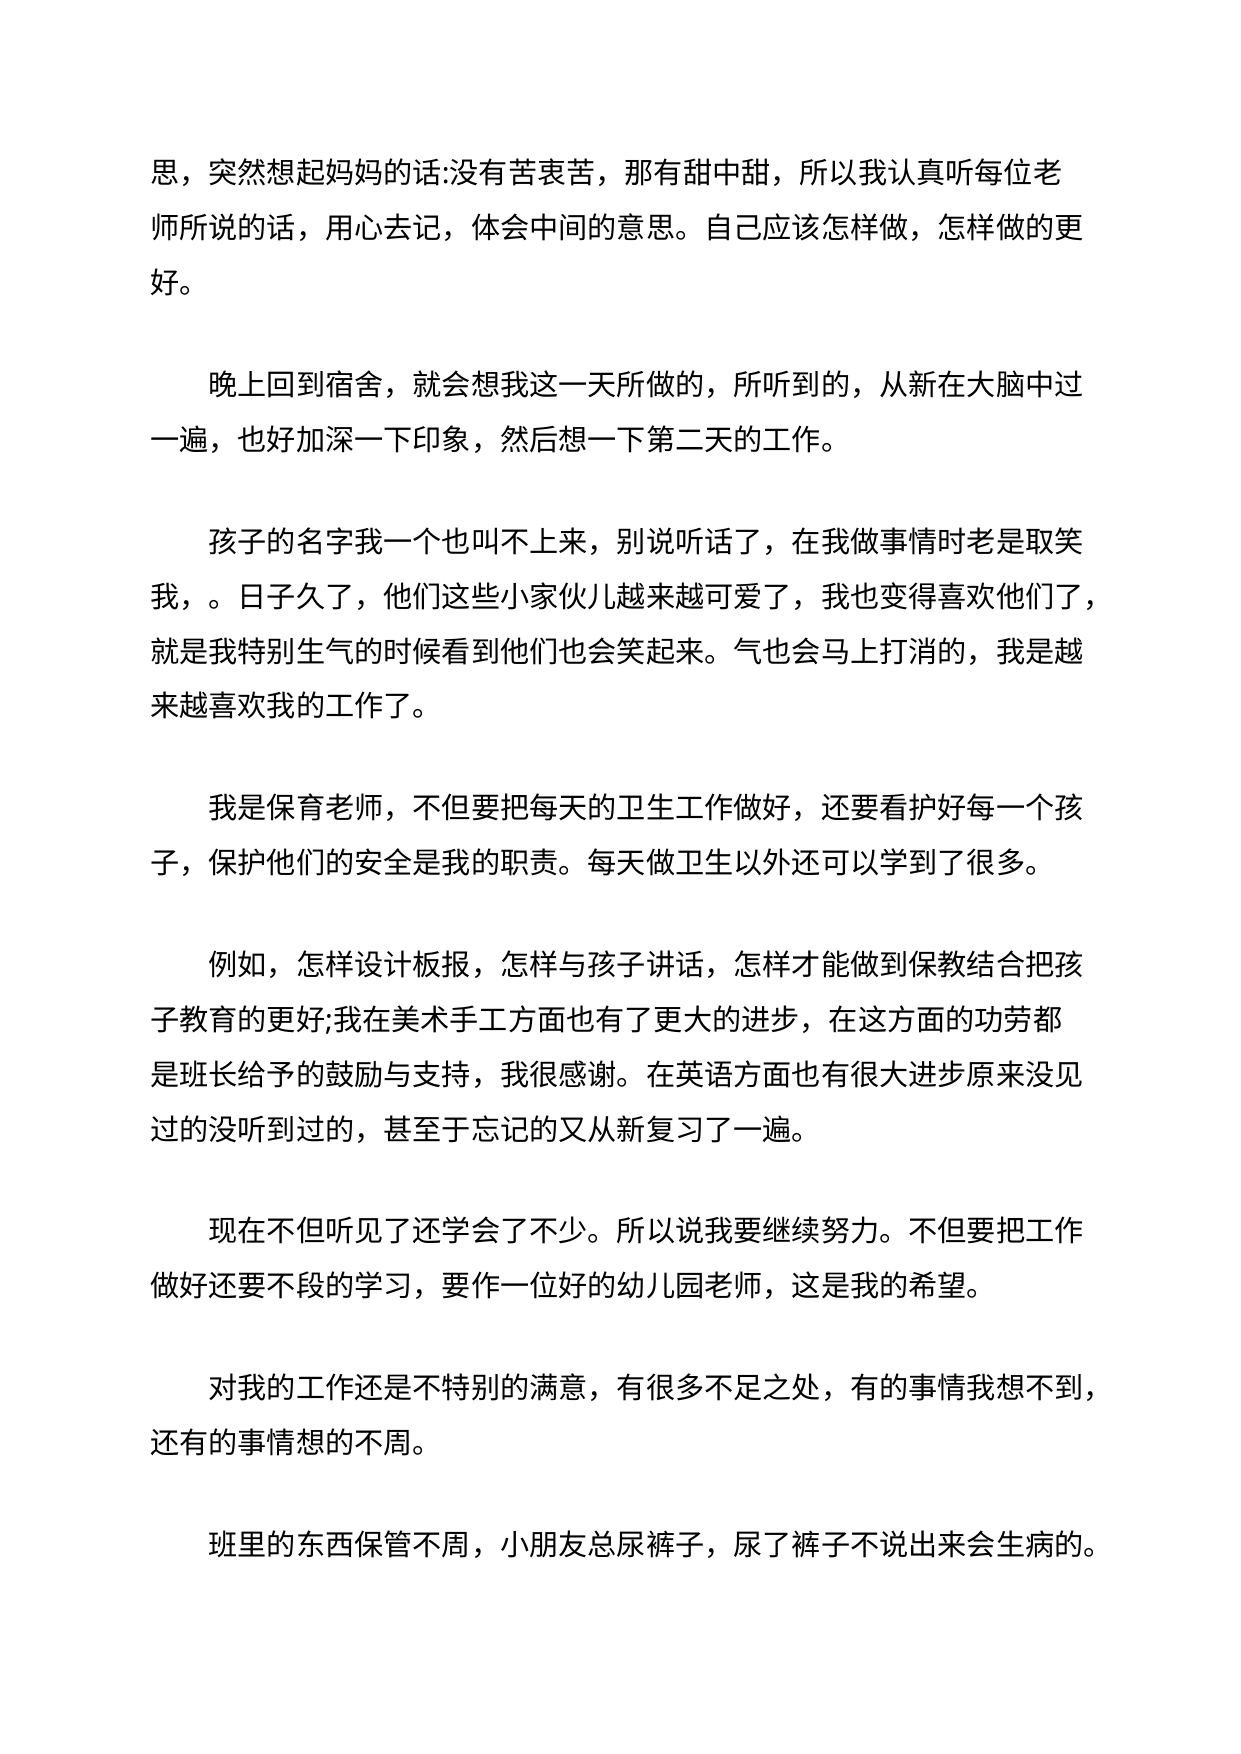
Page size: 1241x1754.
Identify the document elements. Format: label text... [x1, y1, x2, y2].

text 晚上回到宿舍，就会想我这一天所做的，所听到的，从新在大脑中过一遍，也好加深一下印象，然后想一下第二天的工作。 [150, 362, 1090, 459]
text 现在不但听见了还学会了不少。所以说我要继续努力。不但要把工作做好还要不段的学习，要作一位好的幼儿园老师，这是我的希望。 [150, 1208, 1090, 1305]
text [150, 150, 1090, 302]
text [150, 1521, 1090, 1564]
text 例如，怎样设计板报，怎样与孩子讲话，怎样才能做到保教结合把孩子教育的更好;我在美术手工方面也有了更大的进步，在这方面的功劳都是班长给予的鼓励与支持，我很感谢。在英语方面也有很大进步原来没见过的没听到过的，甚至于忘记的又从新复习了一遍。 [150, 941, 1090, 1148]
text 对我的工作还是不特别的满意，有很多不足之处，有的事情我想不到，还有的事情想的不周。 [150, 1365, 1090, 1462]
text 我是保育老师，不但要把每天的卫生工作做好，还要看护好每一个孩子，保护他们的安全是我的职责。每天做卫生以外还可以学到了很多。 [150, 785, 1090, 882]
text 孩子的名字我一个也叫不上来，别说听话了，在我做事情时老是取笑我，。日子久了，他们这些小家伙儿越来越可爱了，我也变得喜欢他们了，就是我特别生气的时候看到他们也会笑起来。气也会马上打消的，我是越来越喜欢我的工作了。 [150, 518, 1090, 725]
